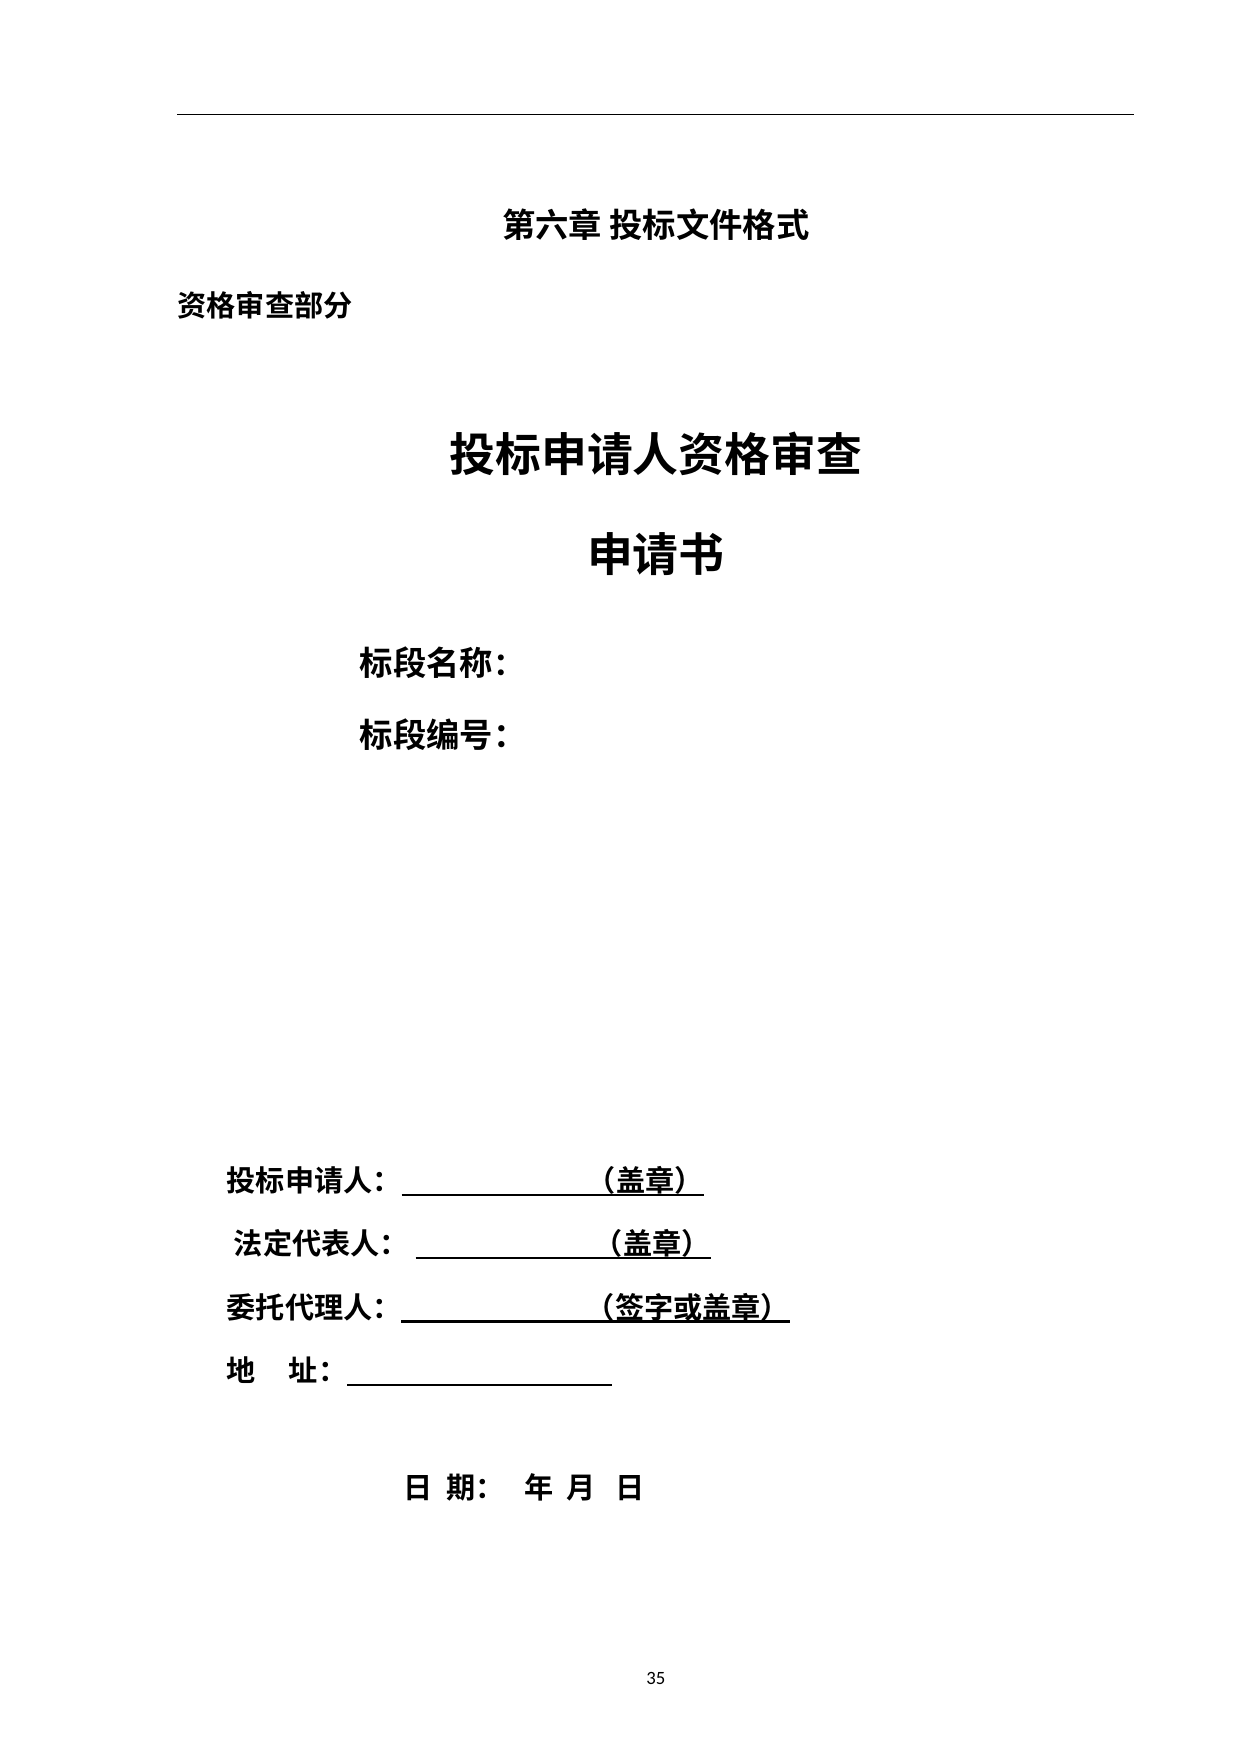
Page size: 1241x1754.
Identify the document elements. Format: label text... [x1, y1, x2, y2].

text 法定代表人： （盖章） [177, 1221, 1134, 1263]
text 投标申请人： （盖章） [177, 1157, 1134, 1200]
text 日 期： 年 月 日 [177, 1464, 1134, 1507]
text 地 址： [177, 1348, 1134, 1390]
text 委托代理人： （签字或盖章） [177, 1284, 1134, 1327]
text 标段名称： [177, 636, 1134, 685]
text 第六章 投标文件格式 [177, 198, 1134, 247]
text 资格审查部分 [177, 282, 1134, 324]
text 标段编号： [177, 709, 1134, 757]
text 申请书 [177, 518, 1134, 584]
text 投标申请人资格审查 [177, 418, 1134, 485]
